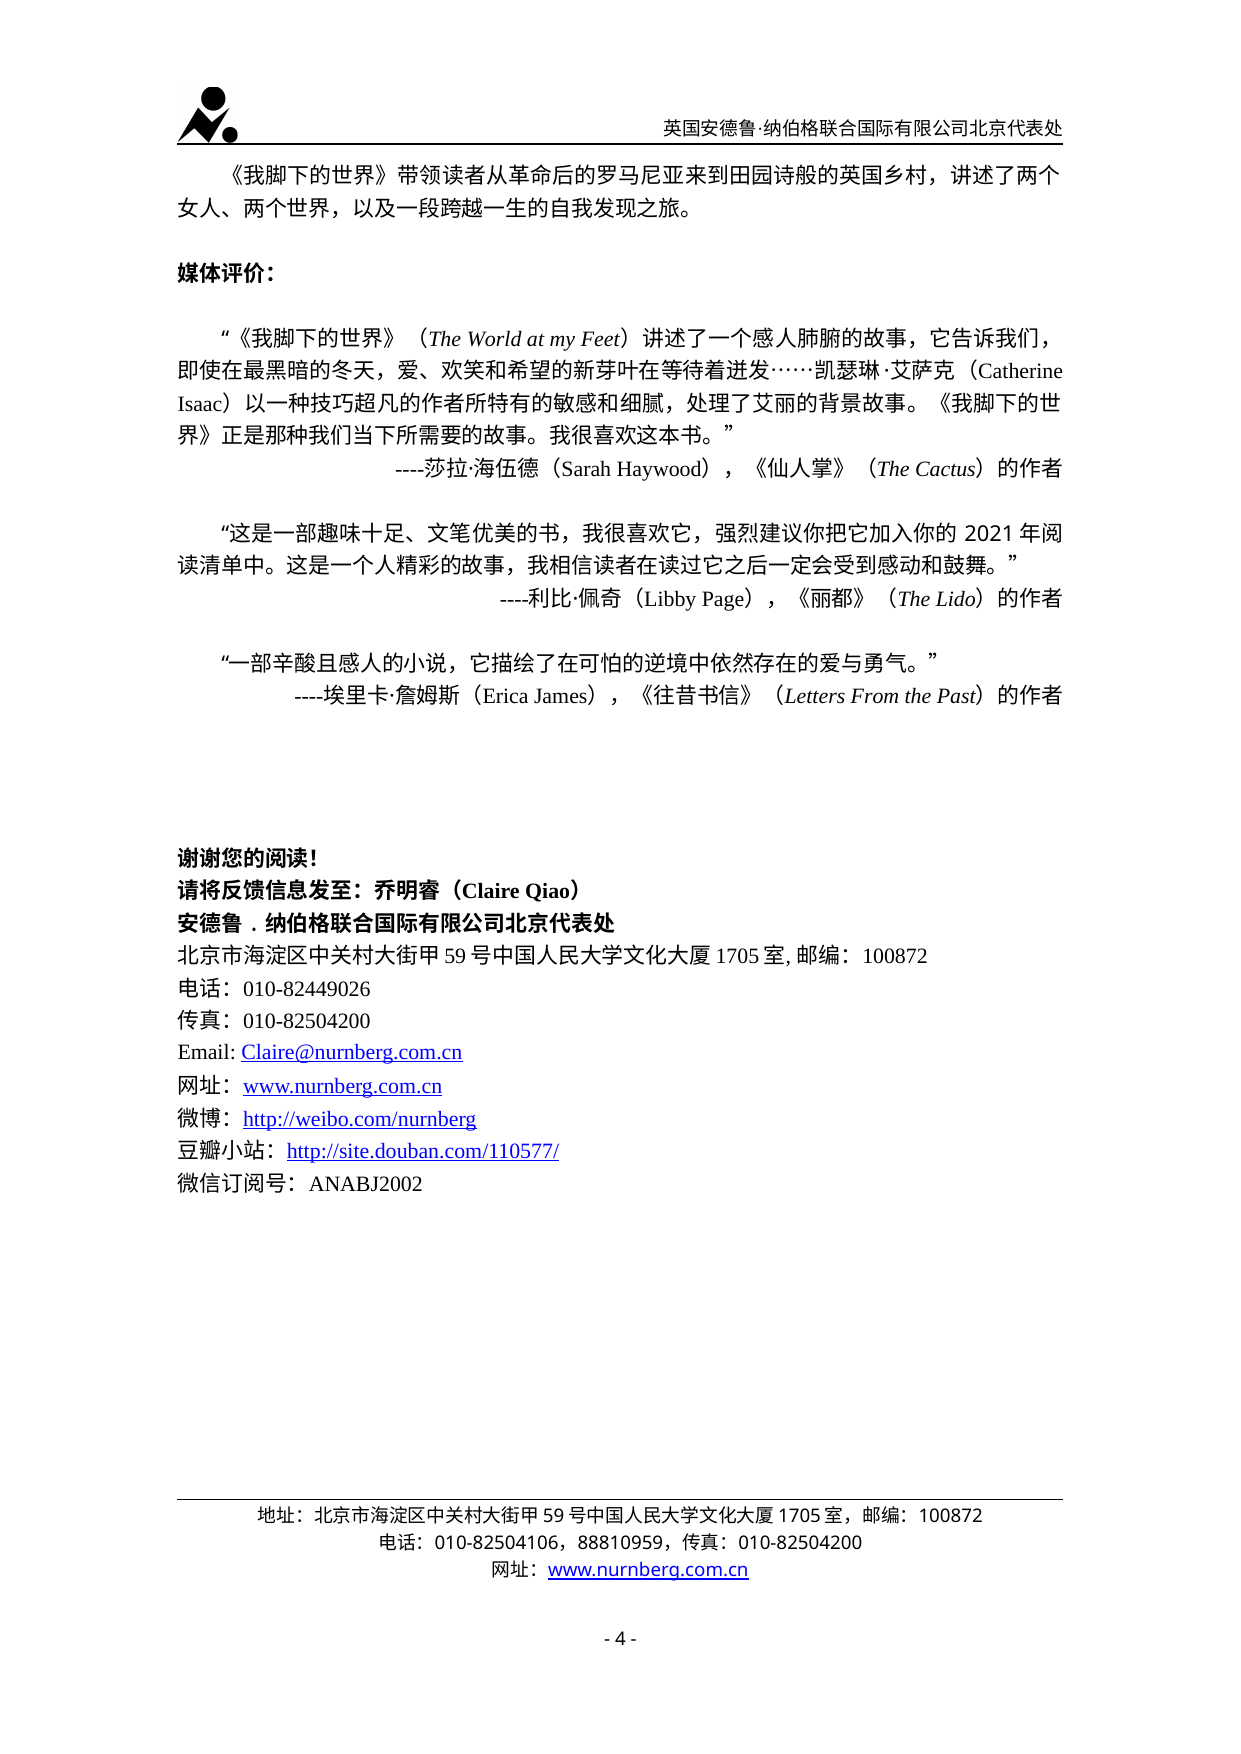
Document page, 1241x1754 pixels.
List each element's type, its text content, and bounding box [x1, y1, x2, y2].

text 请将反馈信息发至：乔明睿（Claire Qiao） [177, 873, 1063, 905]
text ----莎拉·海伍德（Sarah Haywood），《仙人掌》（The Cactus）的作者 [177, 450, 1063, 483]
picture [177, 87, 238, 143]
text 传真：010-82504200 Email: Claire@nurnberg.com.cn [177, 1003, 1063, 1068]
text “一部辛酸且感人的小说，它描绘了在可怕的逆境中依然存在的爱与勇气。” [177, 645, 1063, 678]
text 谢谢您的阅读！ [177, 840, 1063, 873]
text 网址：www.nurnberg.com.cn [177, 1068, 1063, 1100]
text 《我脚下的世界》带领读者从革命后的罗马尼亚来到田园诗般的英国乡村，讲述了两个女人、两个世界，以及一段跨越一生的自我发现之旅。 [177, 158, 1063, 223]
text ----埃里卡·詹姆斯（Erica James），《往昔书信》（Letters From the Past）的作者 [177, 678, 1063, 710]
text 豆瓣小站：http://site.douban.com/110577/ [177, 1133, 1063, 1165]
text 微博：http://weibo.com/nurnberg [177, 1100, 1063, 1133]
text “《我脚下的世界》（The World at my Feet）讲述了一个感人肺腑的故事，它告诉我们，即使在最黑暗的冬天，爱、欢笑和希望的新芽叶在等待着迸发……凯瑟琳·艾萨克（Catherine Isaac）以一种技巧超凡的作者所特有的敏感和细腻，处理了艾丽的背景故事。《我脚下的世界》正是那种我们当下所需要的故事。我很喜欢这本书。” [177, 320, 1063, 450]
text 安德鲁﹒纳伯格联合国际有限公司北京代表处 北京市海淀区中关村大街甲59号中国人民大学文化大厦1705室, 邮编：100872 电话：010-82449026 [177, 905, 1063, 1003]
text “这是一部趣味十足、文笔优美的书，我很喜欢它，强烈建议你把它加入你的2021年阅读清单中。这是一个人精彩的故事，我相信读者在读过它之后一定会受到感动和鼓舞。” [177, 515, 1063, 580]
text 微信订阅号：ANABJ2002 [177, 1165, 1063, 1198]
text 媒体评价： [177, 255, 1063, 288]
text ----利比·佩奇（Libby Page），《丽都》（The Lido）的作者 [177, 580, 1063, 613]
